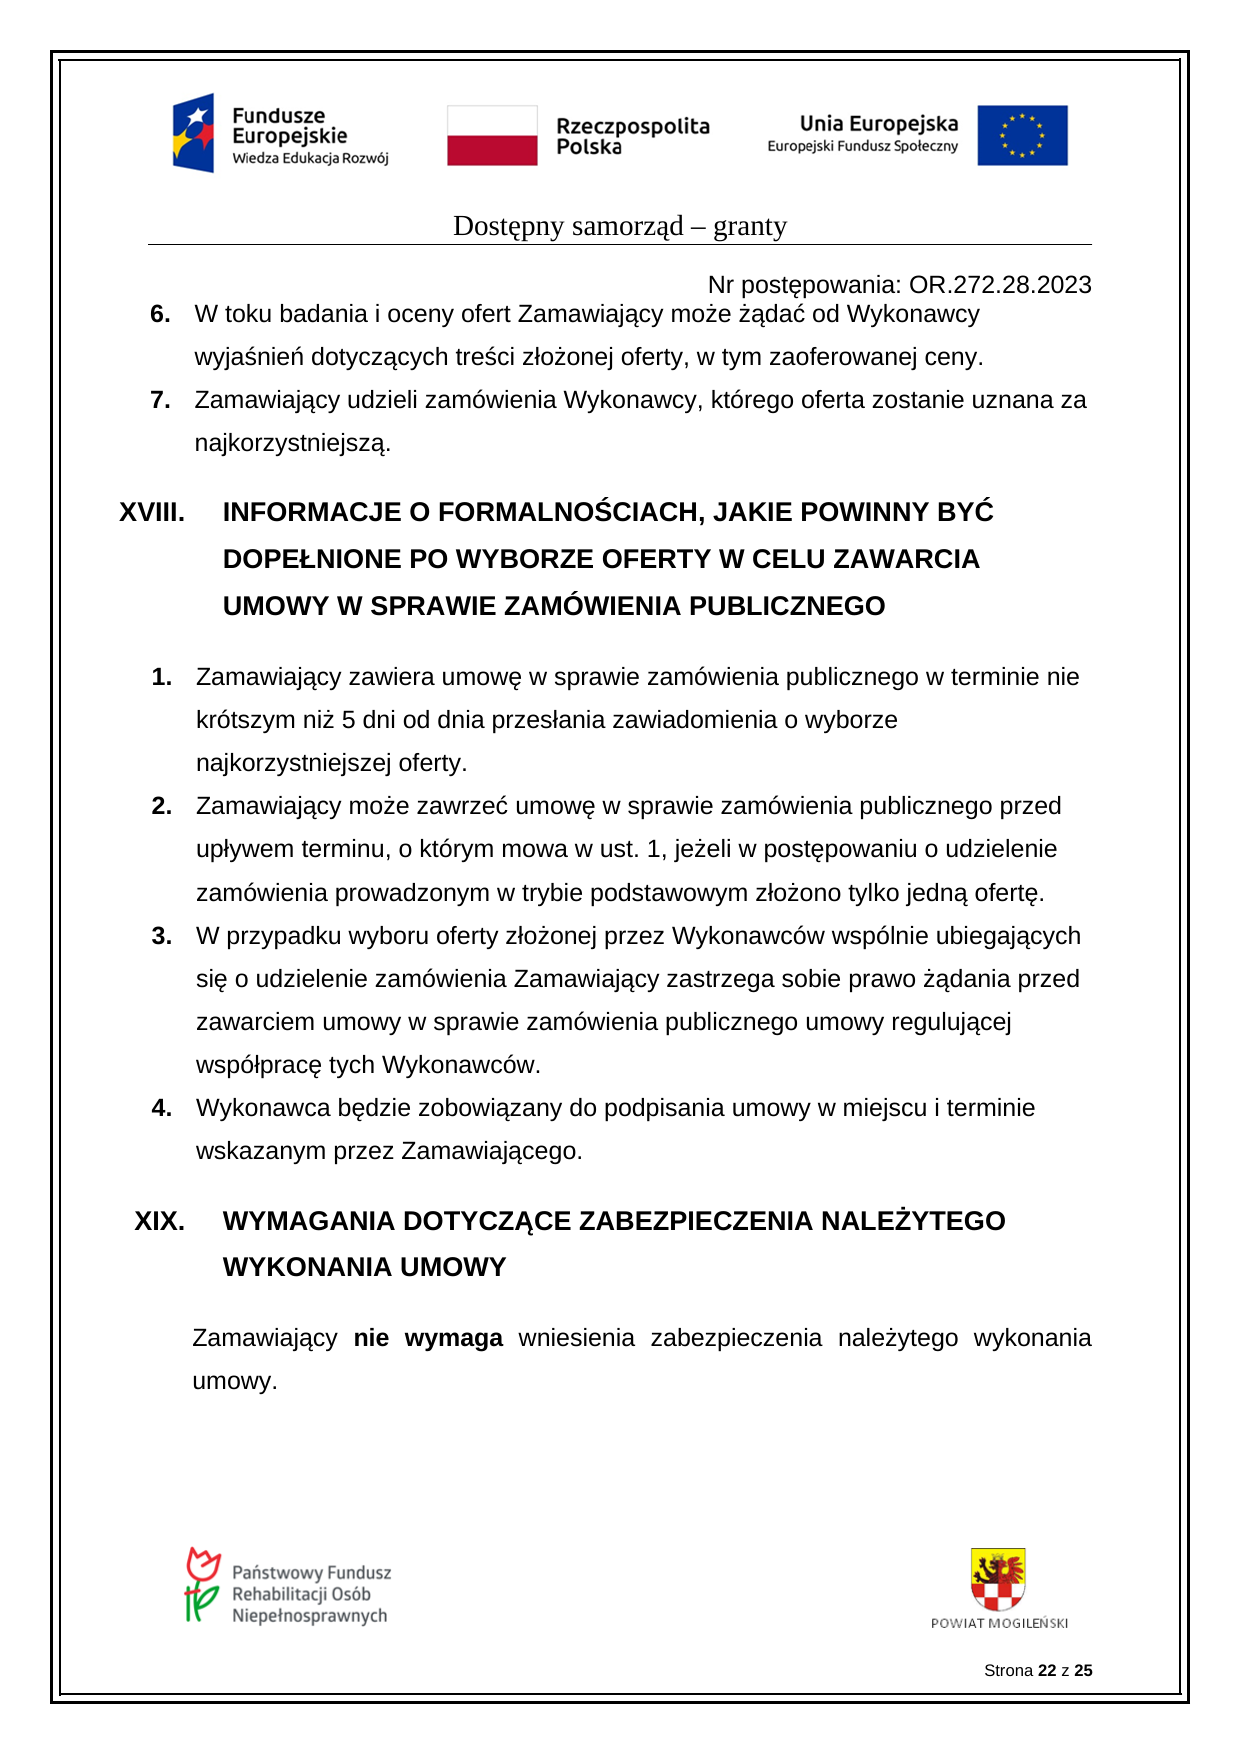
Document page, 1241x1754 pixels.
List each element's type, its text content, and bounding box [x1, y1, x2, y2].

subtitle WYMAGANIA DOTYCZĄCE ZABEZPIECZENIA NALEŻYTEGO WYKONANIA UMOWY [185, 1204, 1092, 1283]
subtitle INFORMACJE O FORMALNOŚCIACH, JAKIE POWINNY BYĆ DOPEŁNIONE PO WYBORZE OFERTY W CELU ZAWARCIA UMOWY W SPRAWIE ZAMÓWIENIA PUBLICZNEGO [185, 496, 1092, 621]
list Zamawiający zawiera umowę w sprawie zamówienia publicznego w terminie nie krótszym niż 5 dni od dnia przesłania zawiadomienia o wyborze najkorzystniejszej oferty. [151, 662, 1092, 777]
list Zamawiający udzieli zamówienia Wykonawcy, którego oferta zostanie uznana za najkorzystniejszą. [150, 385, 1092, 457]
list Zamawiający może zawrzeć umowę w sprawie zamówienia publicznego przed upływem terminu, o którym mowa w ust. 1, jeżeli w postępowaniu o udzielenie zamówienia prowadzonym w trybie podstawowym złożono tylko jedną ofertę. [151, 791, 1092, 906]
list Zamawiający nie wymaga wniesienia zabezpieczenia należytego wykonania umowy. [192, 1323, 1092, 1395]
list Wykonawca będzie zobowiązany do podpisania umowy w miejscu i terminie wskazanym przez Zamawiającego. [151, 1093, 1092, 1165]
picture [153, 73, 1087, 193]
list W toku badania i oceny ofert Zamawiający może żądać od Wykonawcy wyjaśnień dotyczących treści złożonej oferty, w tym zaoferowanej ceny. [150, 299, 1092, 371]
list W przypadku wyboru oferty złożonej przez Wykonawców wspólnie ubiegających się o udzielenie zamówienia Zamawiający zastrzega sobie prawo żądania przed zawarciem umowy w sprawie zamówienia publicznego umowy regulującej współpracę tych Wykonawców. [151, 921, 1092, 1079]
picture [147, 1512, 428, 1661]
picture [926, 1545, 1071, 1633]
